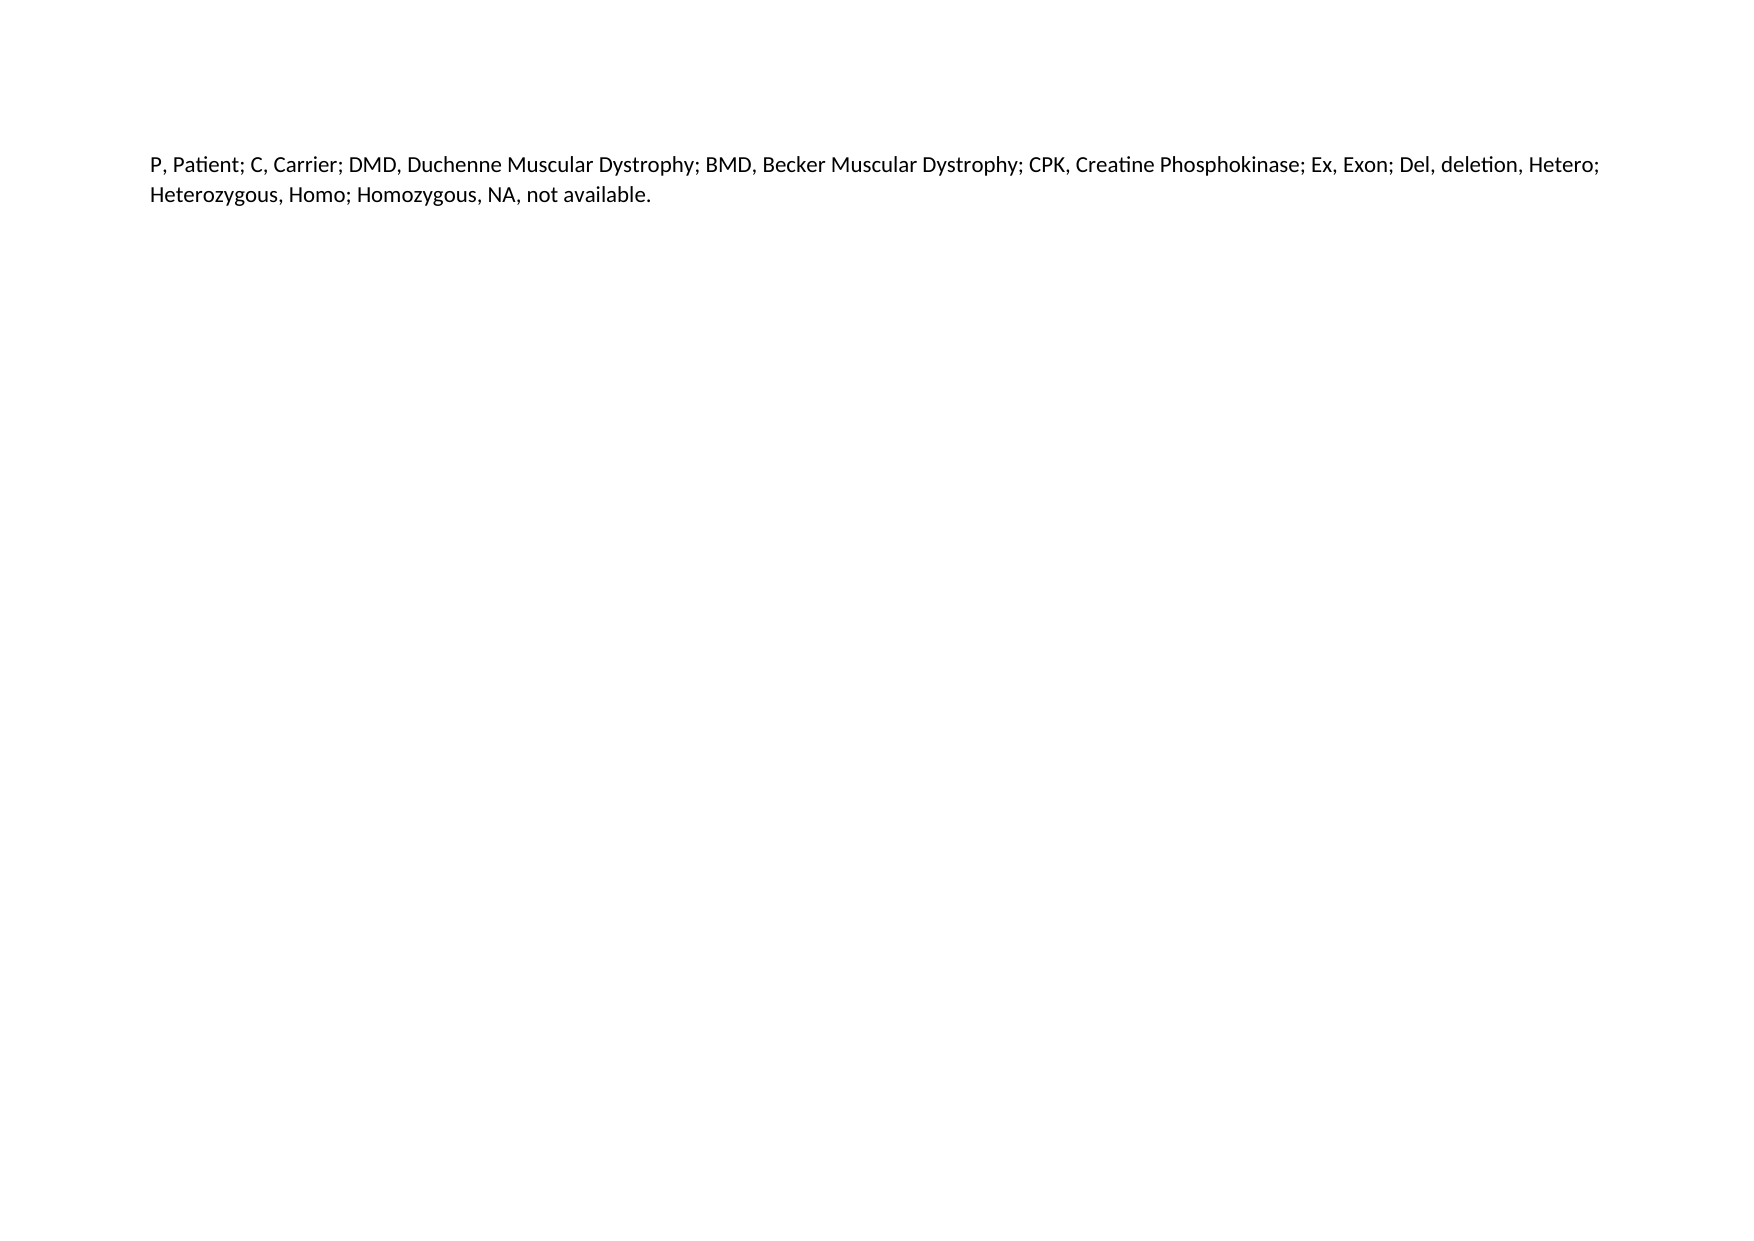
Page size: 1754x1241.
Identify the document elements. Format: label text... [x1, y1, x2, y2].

text P, Patient; C, Carrier; DMD, Duchenne Muscular Dystrophy; BMD, Becker Muscular Dystrophy; CPK, Creatine Phosphokinase; Ex, Exon; Del, deletion, Hetero; Heterozygous, Homo; Homozygous, NA, not available. [150, 150, 1604, 208]
